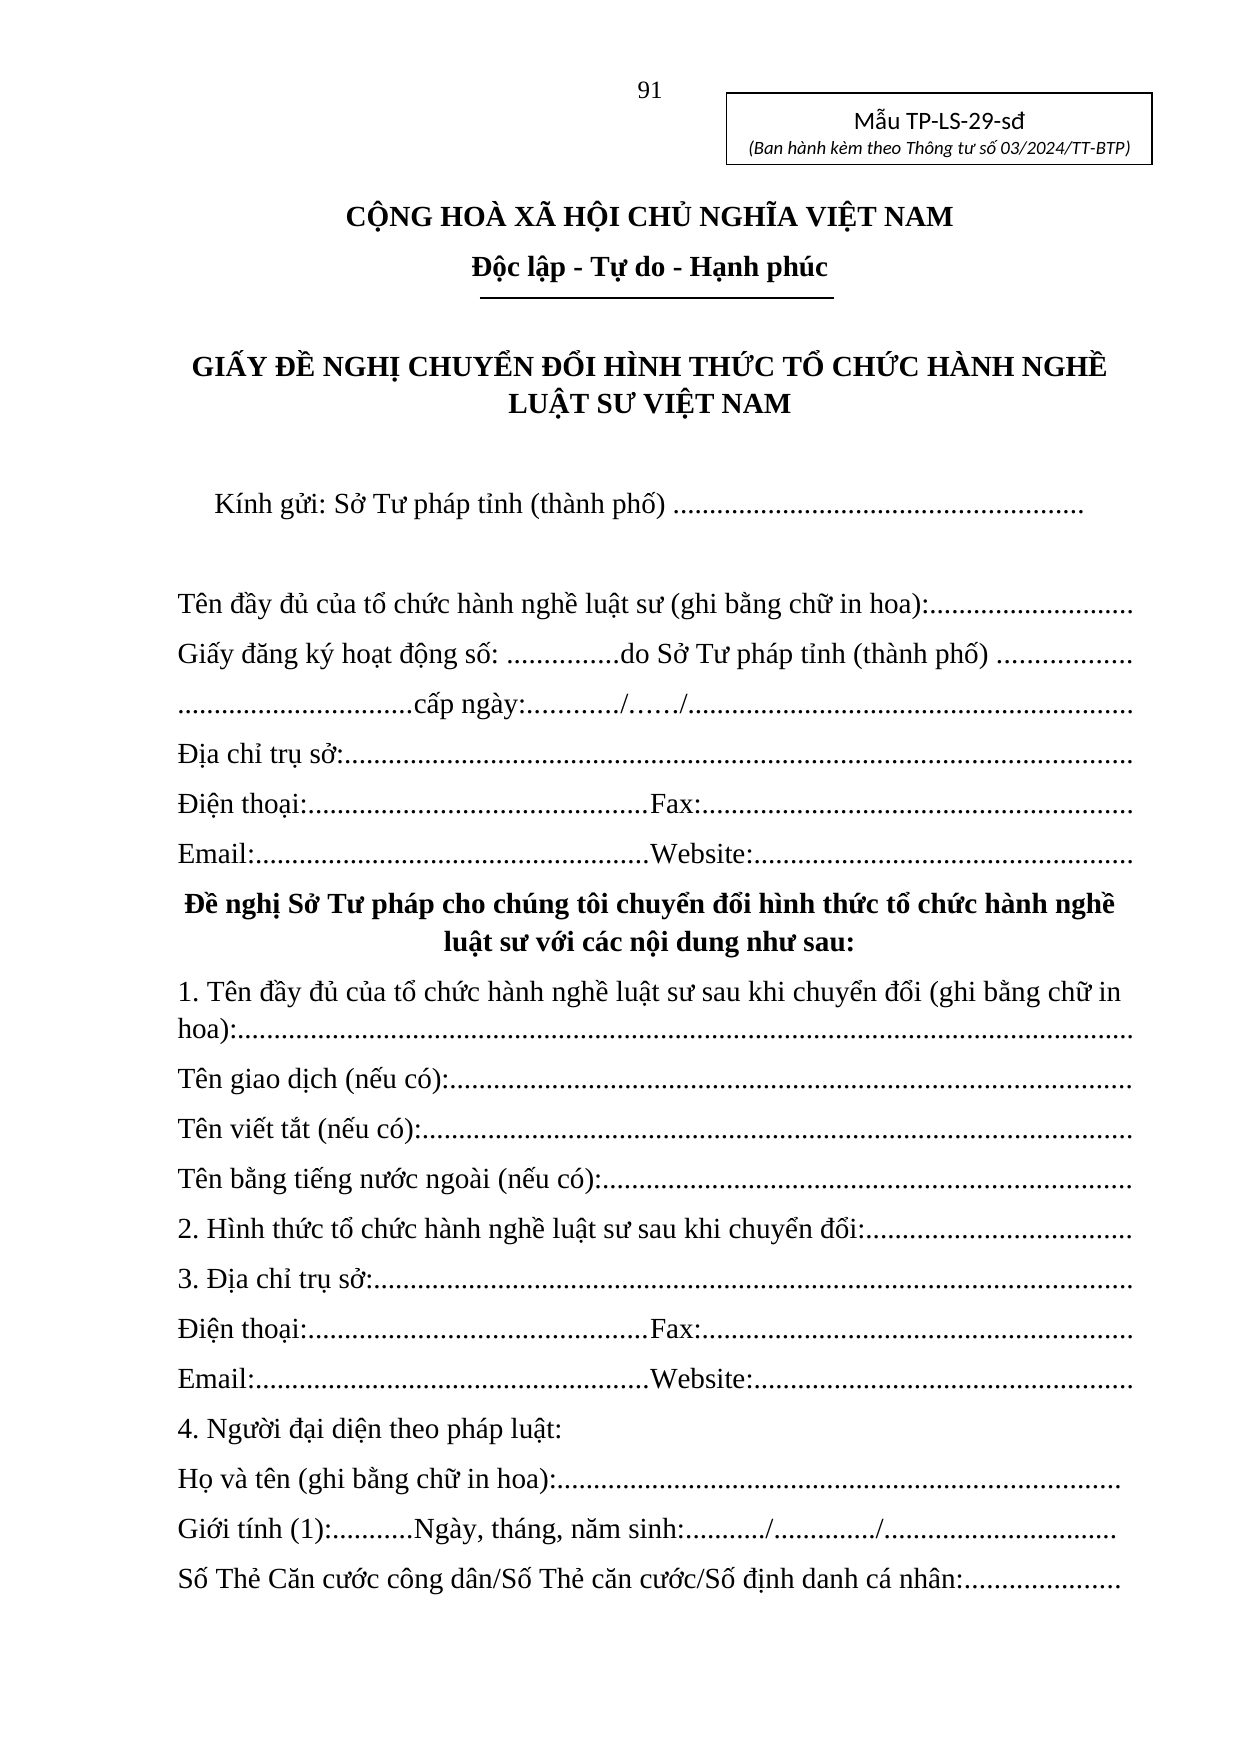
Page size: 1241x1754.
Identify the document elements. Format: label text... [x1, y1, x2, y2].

text Tên giao dịch (nếu có): [177, 1057, 1122, 1095]
text 1. Tên đầy đủ của tổ chức hành nghề luật sư sau khi chuyển đổi (ghi bằng chữ in hoa): [177, 970, 1122, 1045]
text cấp ngày: / / [177, 682, 1122, 720]
text Số Thẻ Căn cước công dân/Số Thẻ căn cước/Số định danh cá nhân: [177, 1557, 1122, 1595]
text Độc lập - Tự do - Hạnh phúc [177, 245, 1122, 282]
text Giới tính (1): Ngày, tháng, năm sinh:.........../............../................................ [177, 1507, 1122, 1545]
text Địa chỉ trụ sở: [177, 732, 1122, 770]
text Giấy đăng ký hoạt động số: do Sở Tư pháp tỉnh (thành phố) [177, 632, 1122, 670]
text Đề nghị Sở Tư pháp cho chúng tôi chuyển đổi hình thức tổ chức hành nghề luật sư với các nội dung như sau: [177, 882, 1122, 957]
text Điện thoại: Fax: [177, 1307, 1122, 1345]
text Tên bằng tiếng nước ngoài (nếu có): [177, 1157, 1122, 1195]
text Tên đầy đủ của tổ chức hành nghề luật sư (ghi bằng chữ in hoa): [177, 582, 1122, 620]
text 4. Người đại diện theo pháp luật: [177, 1407, 1122, 1445]
text Họ và tên (ghi bằng chữ in hoa): [177, 1457, 1122, 1495]
text Email: Website: [177, 832, 1122, 870]
text 2. Hình thức tổ chức hành nghề luật sư sau khi chuyển đổi: [177, 1207, 1122, 1245]
text Điện thoại: Fax: [177, 782, 1122, 820]
text GIẤY ĐỀ NGHỊ CHUYỂN ĐỔI HÌNH THỨC TỔ CHỨC HÀNH NGHỀ LUẬT SƯ VIỆT NAM [177, 345, 1122, 420]
text Tên viết tắt (nếu có): [177, 1107, 1122, 1145]
text 3. Địa chỉ trụ sở: [177, 1257, 1122, 1295]
text Email: Website: [177, 1357, 1122, 1395]
text CỘNG HOÀ XÃ HỘI CHỦ NGHĨA VIỆT NAM [177, 195, 1122, 232]
text Kính gửi: Sở Tư pháp tỉnh (thành phố) [177, 482, 1122, 520]
